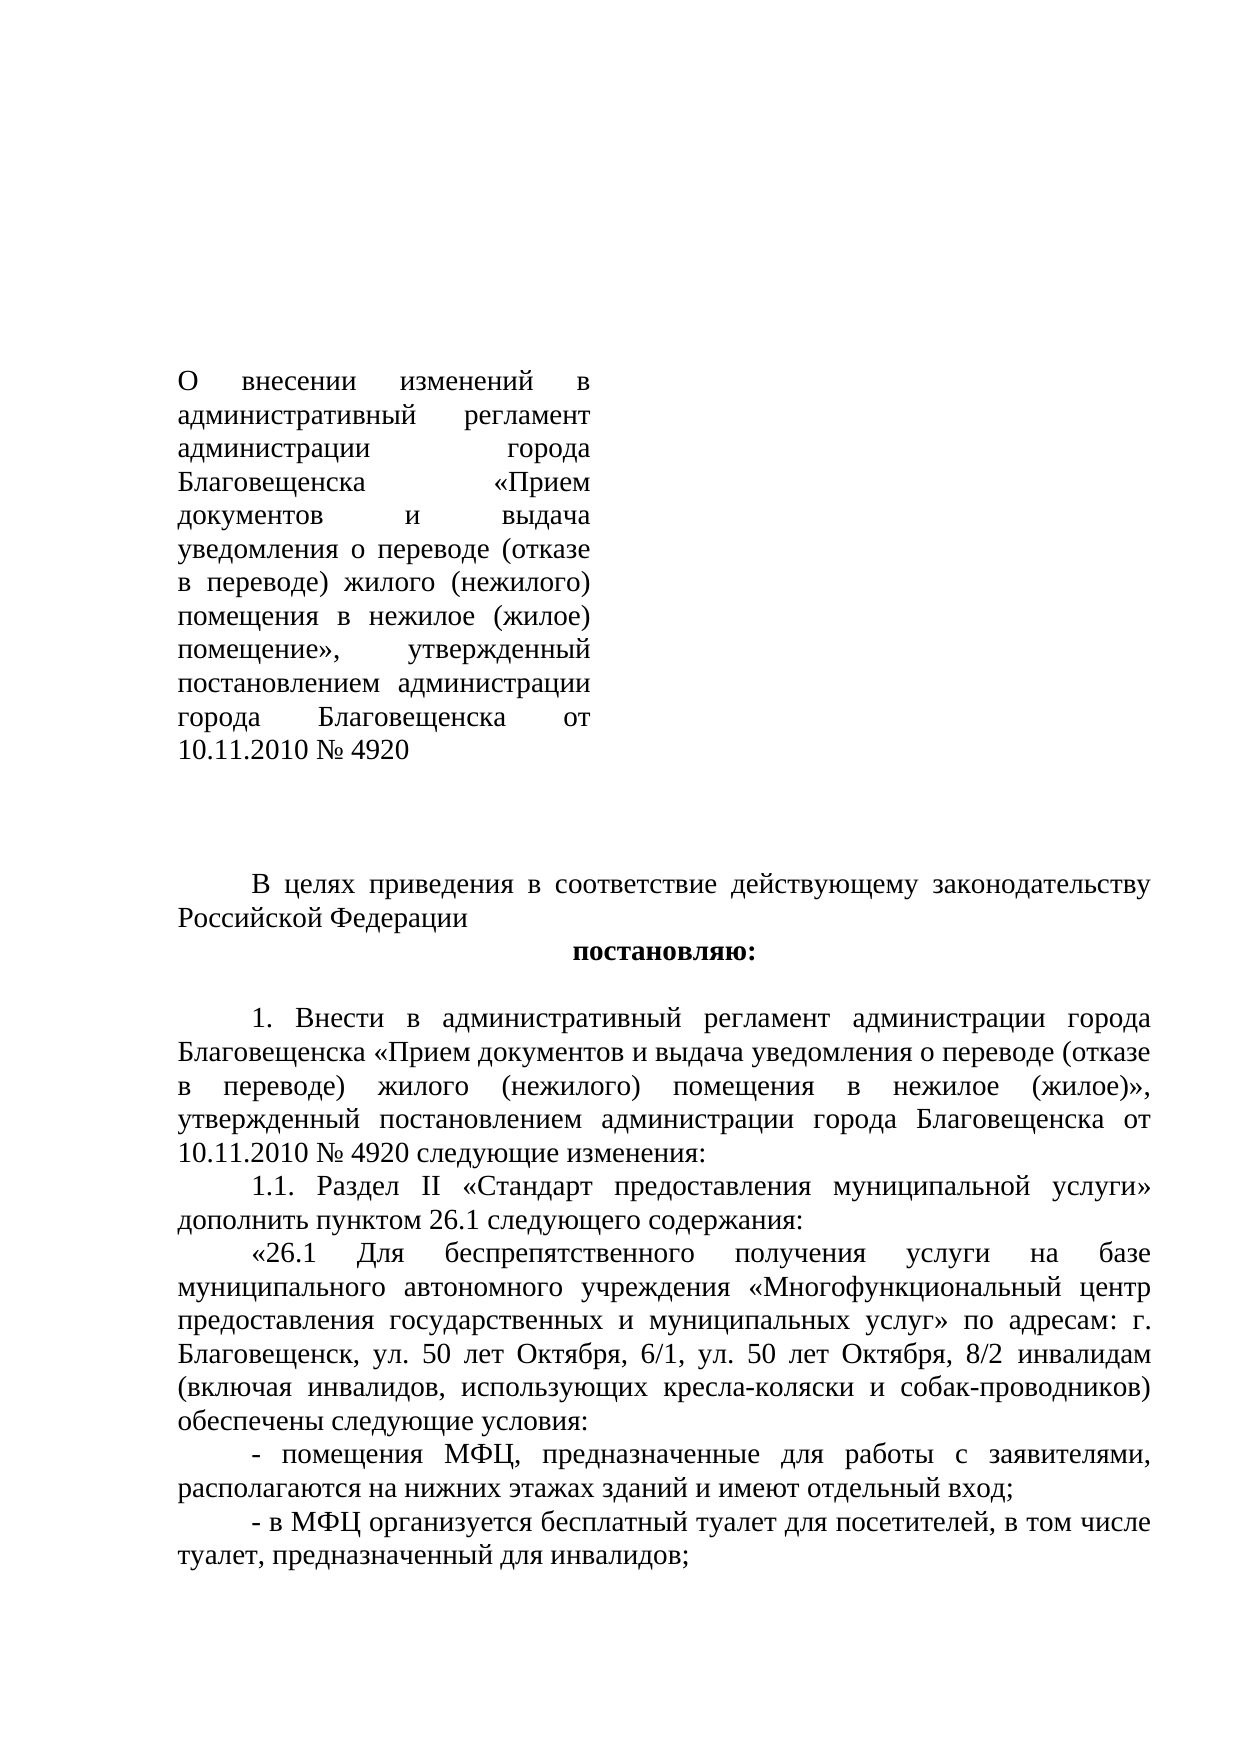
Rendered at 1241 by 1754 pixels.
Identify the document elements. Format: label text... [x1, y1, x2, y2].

text - помещения МФЦ, предназначенные для работы с заявителями, располагаются на нижних этажах зданий и имеют отдельный вход; [177, 1437, 1152, 1504]
text В целях приведения в соответствие действующему законодательству Российской Федерации [177, 866, 1152, 933]
text 1.1. Раздел II «Стандарт предоставления муниципальной услуги» дополнить пунктом 26.1 следующего содержания: [177, 1168, 1152, 1235]
text О внесении изменений в административный регламент администрации города Благовещенска «Прием документов и выдача уведомления о переводе (отказе в переводе) жилого (нежилого) помещения в нежилое (жилое) помещение», утвержденный постановлением администрации города Благовещенска от 10.11.2010 № 4920 [177, 363, 591, 766]
text постановляю: [177, 933, 1152, 967]
text - в МФЦ организуется бесплатный туалет для посетителей, в том числе туалет, предназначенный для инвалидов; [177, 1504, 1152, 1571]
text «26.1 Для беспрепятственного получения услуги на базе муниципального автономного учреждения «Многофункциональный центр предоставления государственных и муниципальных услуг» по адресам: г. Благовещенск, ул. 50 лет Октября, 6/1, ул. 50 лет Октября, 8/2 инвалидам (включая инвалидов, использующих кресла-коляски и собак-проводников) обеспечены следующие условия: [177, 1235, 1152, 1437]
text 1. Внести в административный регламент администрации города Благовещенска «Прием документов и выдача уведомления о переводе (отказе в переводе) жилого (нежилого) помещения в нежилое (жилое)», утвержденный постановлением администрации города Благовещенска от 10.11.2010 № 4920 следующие изменения: [177, 1001, 1152, 1168]
